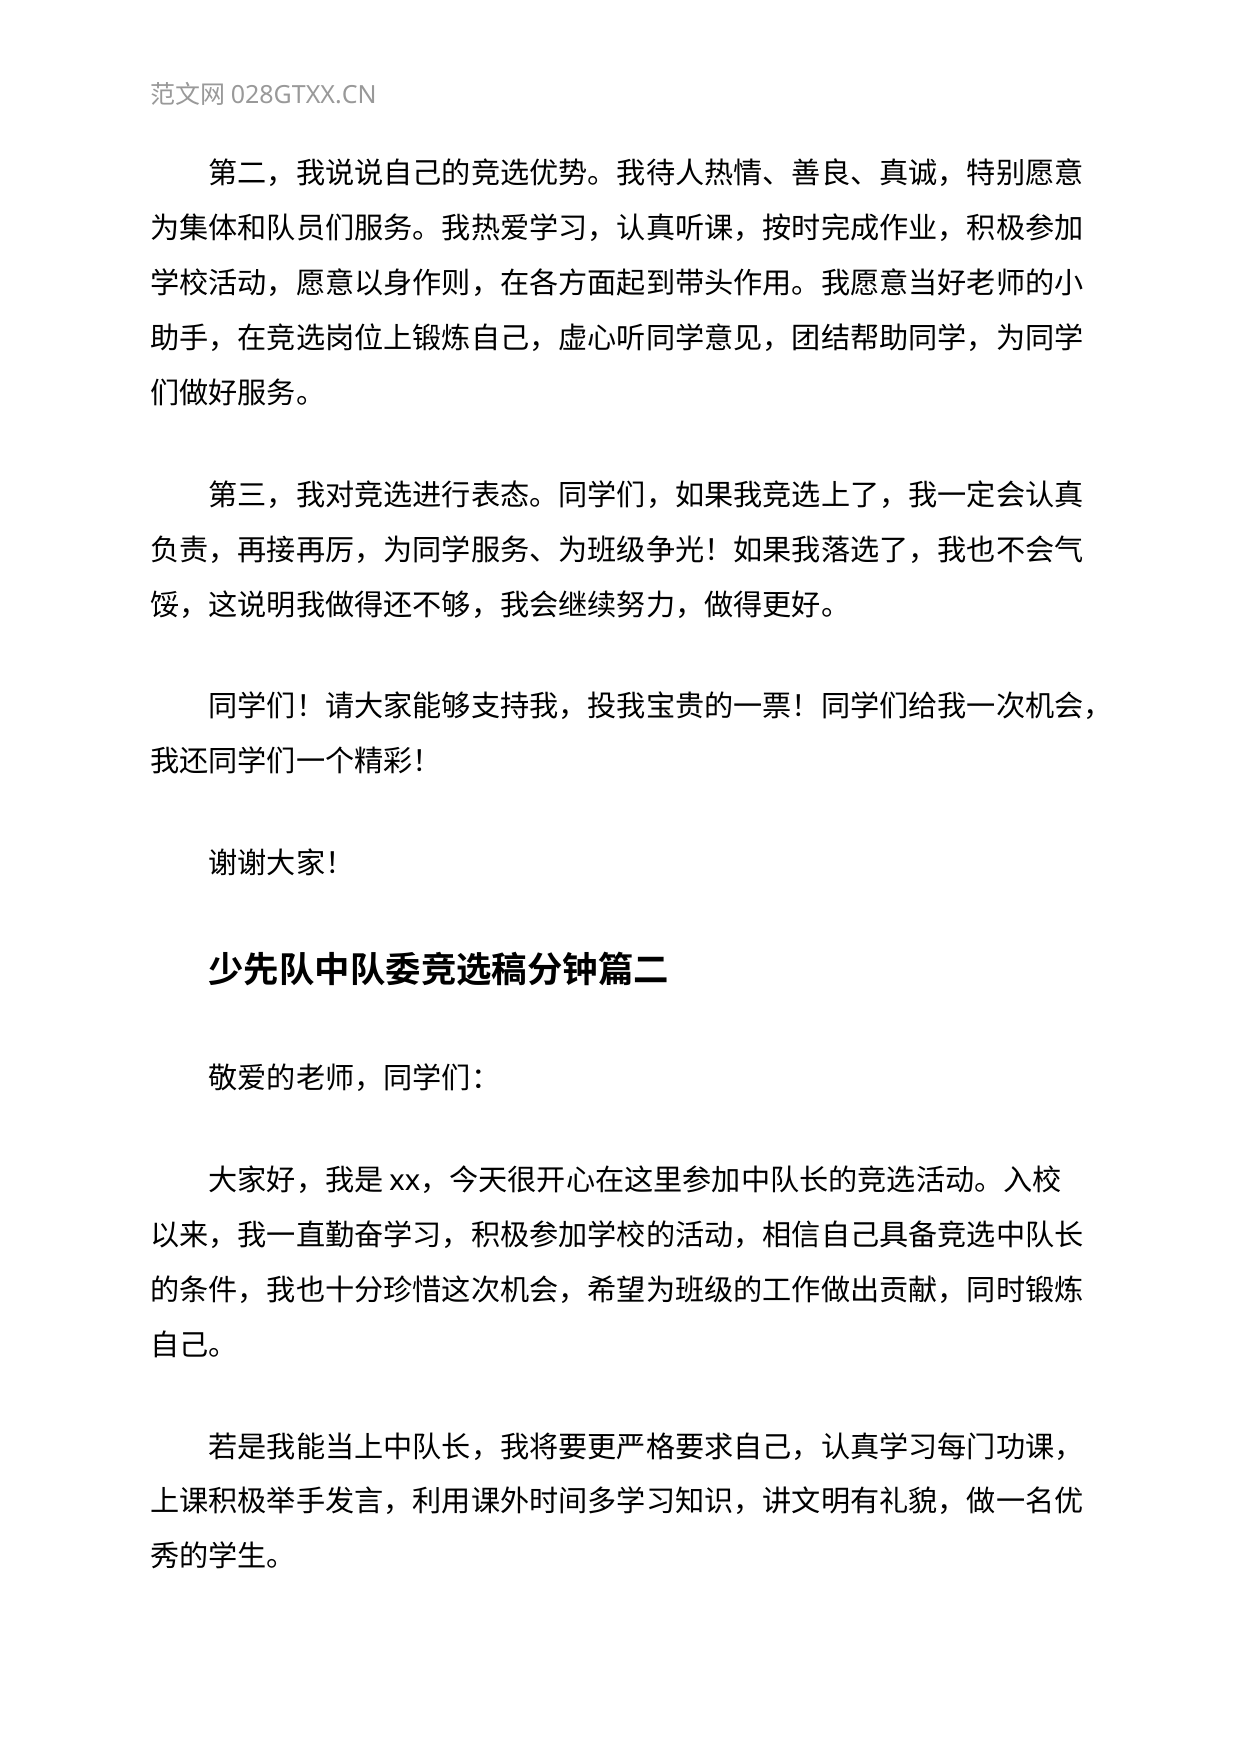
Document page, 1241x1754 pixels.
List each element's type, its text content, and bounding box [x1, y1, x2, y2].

text 敬爱的老师，同学们： [150, 1055, 1090, 1097]
text 第二，我说说自己的竞选优势。我待人热情、善良、真诚，特别愿意为集体和队员们服务。我热爱学习，认真听课，按时完成作业，积极参加学校活动，愿意以身作则，在各方面起到带头作用。我愿意当好老师的小助手，在竞选岗位上锻炼自己，虚心听同学意见，团结帮助同学，为同学们做好服务。 [150, 150, 1090, 412]
text 大家好，我是xx，今天很开心在这里参加中队长的竞选活动。入校以来，我一直勤奋学习，积极参加学校的活动，相信自己具备竞选中队长的条件，我也十分珍惜这次机会，希望为班级的工作做出贡献，同时锻炼自己。 [150, 1157, 1090, 1364]
text 若是我能当上中队长，我将要更严格要求自己，认真学习每门功课，上课积极举手发言，利用课外时间多学习知识，讲文明有礼貌，做一名优秀的学生。 [150, 1423, 1090, 1575]
text 第三，我对竞选进行表态。同学们，如果我竞选上了，我一定会认真负责，再接再厉，为同学服务、为班级争光！如果我落选了，我也不会气馁，这说明我做得还不够，我会继续努力，做得更好。 [150, 471, 1090, 623]
text 谢谢大家！ [150, 839, 1090, 882]
text 少先队中队委竞选稿分钟篇二 [150, 941, 1090, 993]
text 同学们！请大家能够支持我，投我宝贵的一票！同学们给我一次机会，我还同学们一个精彩！ [150, 683, 1090, 780]
